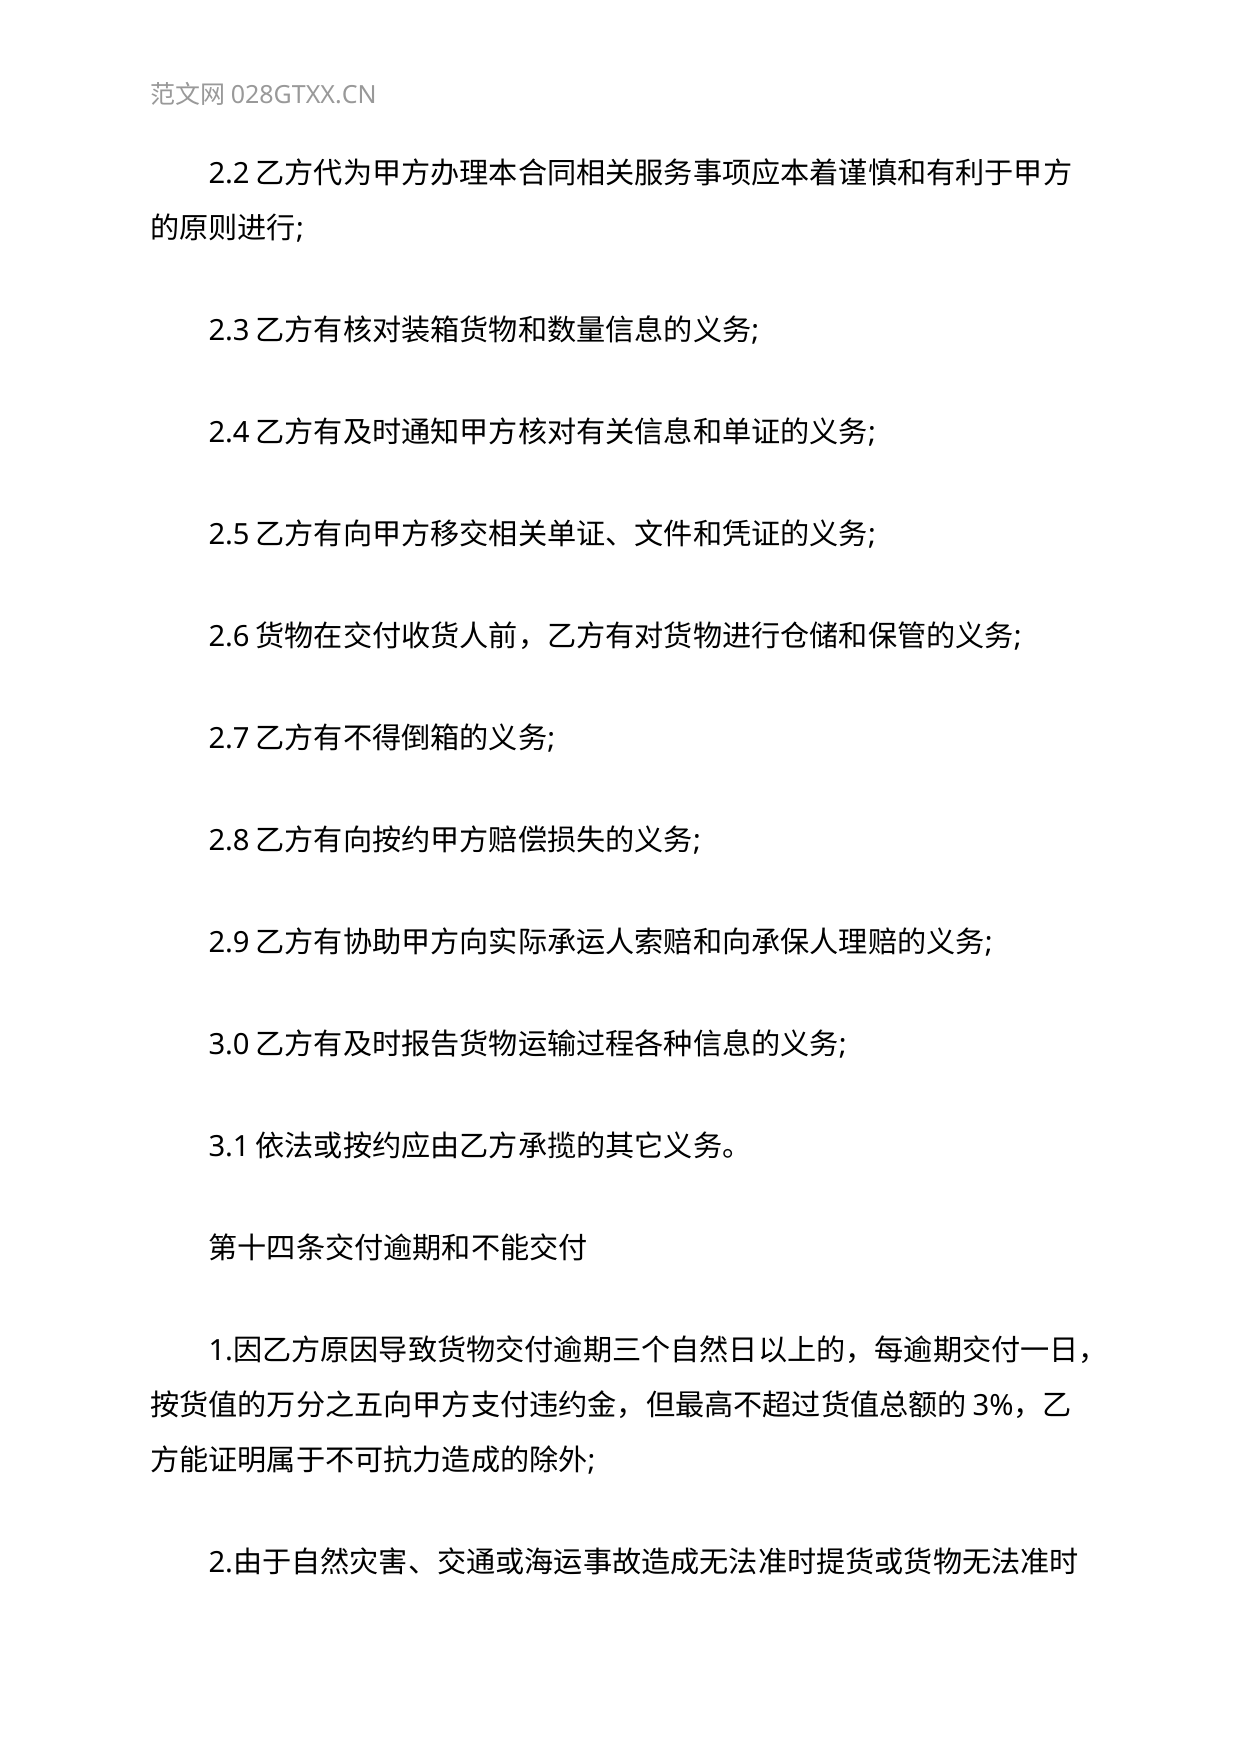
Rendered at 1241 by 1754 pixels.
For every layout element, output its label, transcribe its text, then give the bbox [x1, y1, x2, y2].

text 1.因乙方原因导致货物交付逾期三个自然日以上的，每逾期交付一日，按货值的万分之五向甲方支付违约金，但最高不超过货值总额的3%，乙方能证明属于不可抗力造成的除外; [150, 1327, 1090, 1479]
text 2.9乙方有协助甲方向实际承运人索赔和向承保人理赔的义务; [150, 919, 1090, 961]
text 3.1依法或按约应由乙方承揽的其它义务。 [150, 1123, 1090, 1165]
text 2.7乙方有不得倒箱的义务; [150, 715, 1090, 757]
text 2.3乙方有核对装箱货物和数量信息的义务; [150, 307, 1090, 349]
text 2.8乙方有向按约甲方赔偿损失的义务; [150, 817, 1090, 859]
text 2.5乙方有向甲方移交相关单证、文件和凭证的义务; [150, 511, 1090, 553]
text 2.4乙方有及时通知甲方核对有关信息和单证的义务; [150, 409, 1090, 451]
text 2.6货物在交付收货人前，乙方有对货物进行仓储和保管的义务; [150, 613, 1090, 655]
text 2.2乙方代为甲方办理本合同相关服务事项应本着谨慎和有利于甲方的原则进行; [150, 150, 1090, 247]
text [150, 1538, 1090, 1581]
text 第十四条交付逾期和不能交付 [150, 1225, 1090, 1267]
text 3.0乙方有及时报告货物运输过程各种信息的义务; [150, 1021, 1090, 1063]
